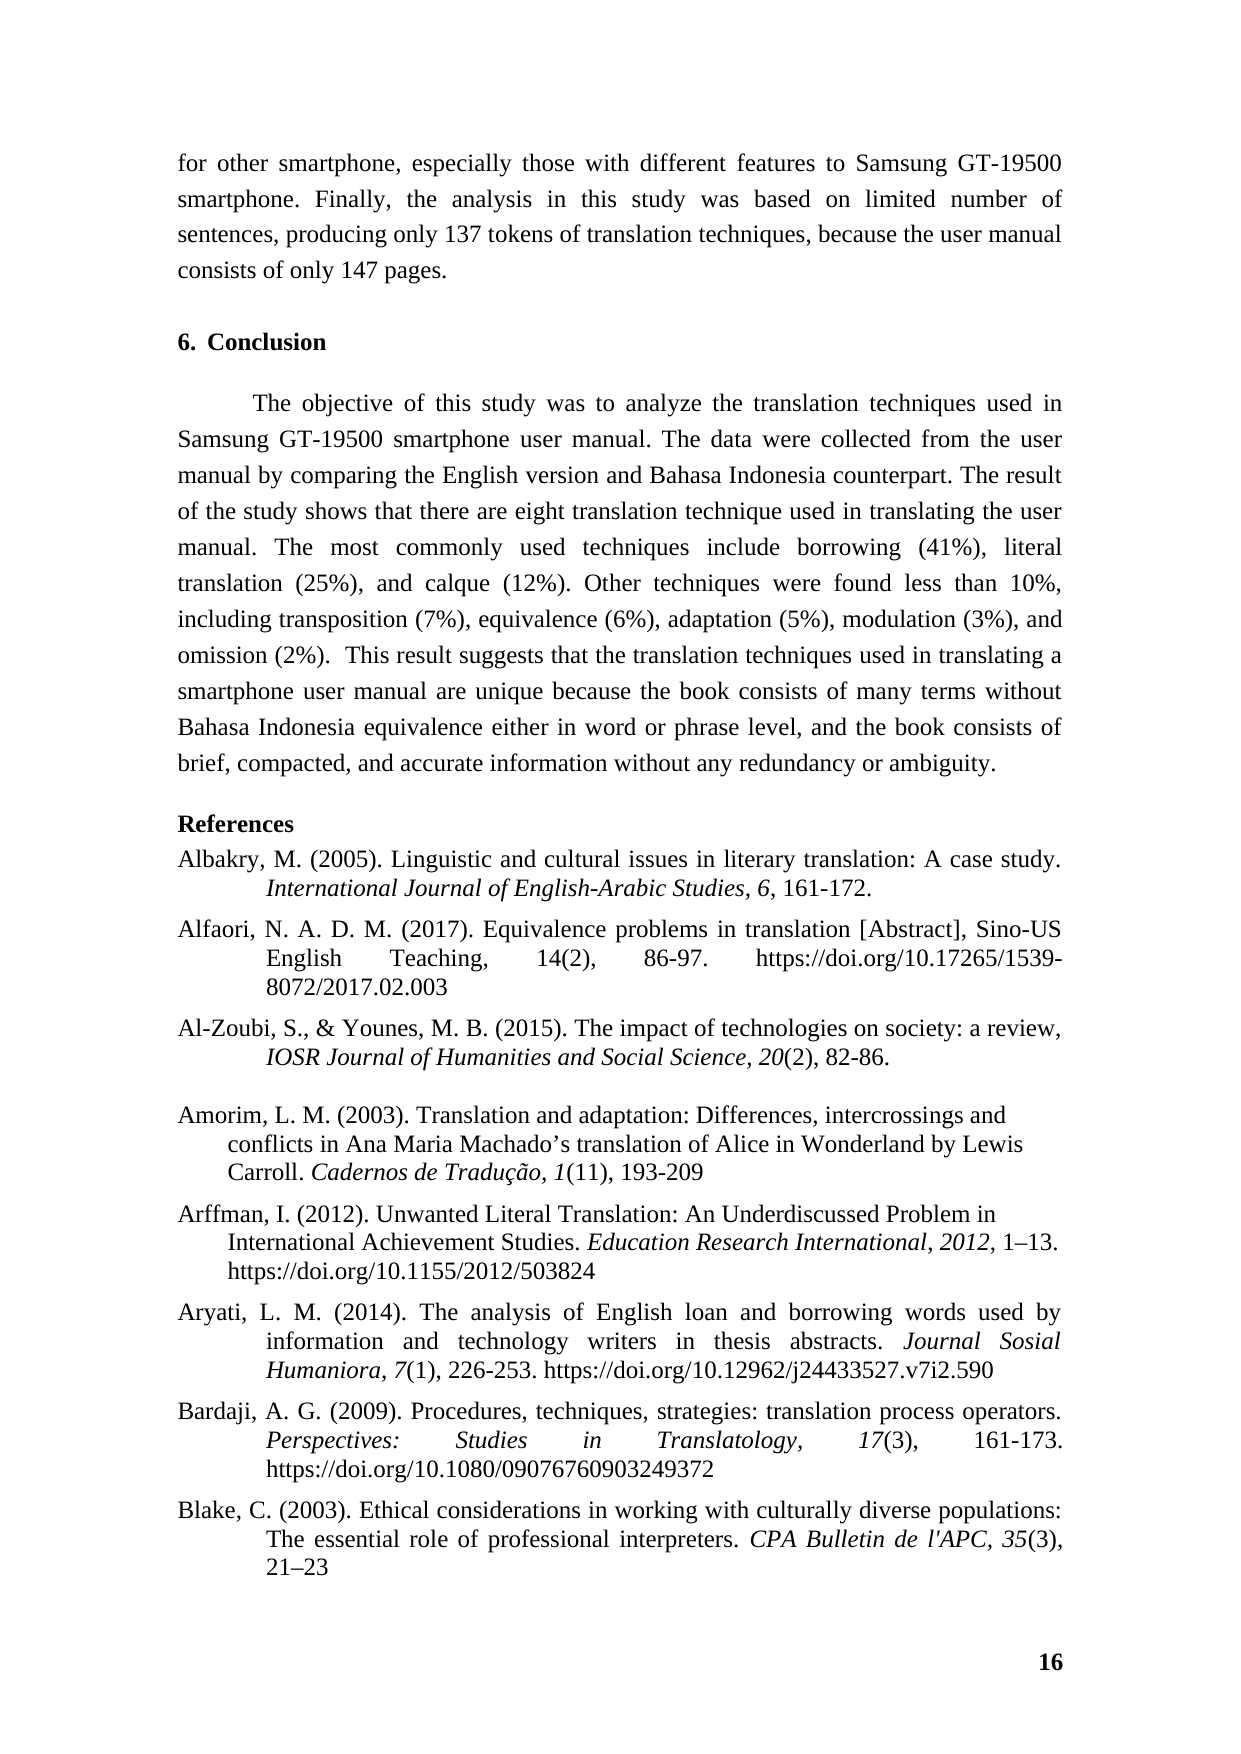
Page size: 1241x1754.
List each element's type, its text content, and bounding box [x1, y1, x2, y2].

text Albakry, M. (2005). Linguistic and cultural issues in literary translation: A case study. International Journal of English-Arabic Studies, 6, 161-172. [177, 844, 1063, 902]
text Blake, C. (2003). Ethical considerations in working with culturally diverse populations: The essential role of professional interpreters. CPA Bulletin de l'APC, 35(3), 21–23 [177, 1495, 1063, 1581]
list Conclusion [177, 327, 1063, 356]
text Bardaji, A. G. (2009). Procedures, techniques, strategies: translation process operators. Perspectives: Studies in Translatology, 17(3), 161-173. https://doi.org/10.1080/09076760903249372 [177, 1396, 1063, 1482]
text References [177, 809, 1063, 837]
text Al-Zoubi, S., & Younes, M. B. (2015). The impact of technologies on society: a review, IOSR Journal of Humanities and Social Science, 20(2), 82-86. [177, 1013, 1063, 1071]
text Arffman, I. (2012). Unwanted Literal Translation: An Underdiscussed Problem in International Achievement Studies. Education Research International, 2012, 1–13. https://doi.org/10.1155/2012/503824 [177, 1199, 1063, 1285]
text Amorim, L. M. (2003). Translation and adaptation: Differences, intercrossings and conflicts in Ana Maria Machado’s translation of Alice in Wonderland by Lewis Carroll. Cadernos de Tradução, 1(11), 193-209 [177, 1100, 1063, 1186]
text Alfaori, N. A. D. M. (2017). Equivalence problems in translation [Abstract], Sino-US English Teaching, 14(2), 86-97. https://doi.org/10.17265/1539-8072/2017.02.003 [177, 914, 1063, 1001]
text Aryati, L. M. (2014). The analysis of English loan and borrowing words used by information and technology writers in thesis abstracts. Journal Sosial Humaniora, 7(1), 226-253. https://doi.org/10.12962/j24433527.v7i2.590 [177, 1297, 1063, 1384]
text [177, 148, 1063, 284]
text The objective of this study was to analyze the translation techniques used in Samsung GT-19500 smartphone user manual. The data were collected from the user manual by comparing the English version and Bahasa Indonesia counterpart. The result of the study shows that there are eight translation technique used in translating the user manual. The most commonly used techniques include borrowing (41%), literal translation (25%), and calque (12%). Other techniques were found less than 10%, including transposition (7%), equivalence (6%), adaptation (5%), modulation (3%), and omission (2%). This result suggests that the translation techniques used in translating a smartphone user manual are unique because the book consists of many terms without Bahasa Indonesia equivalence either in word or phrase level, and the book consists of brief, compacted, and accurate information without any redundancy or ambiguity. [177, 388, 1063, 776]
